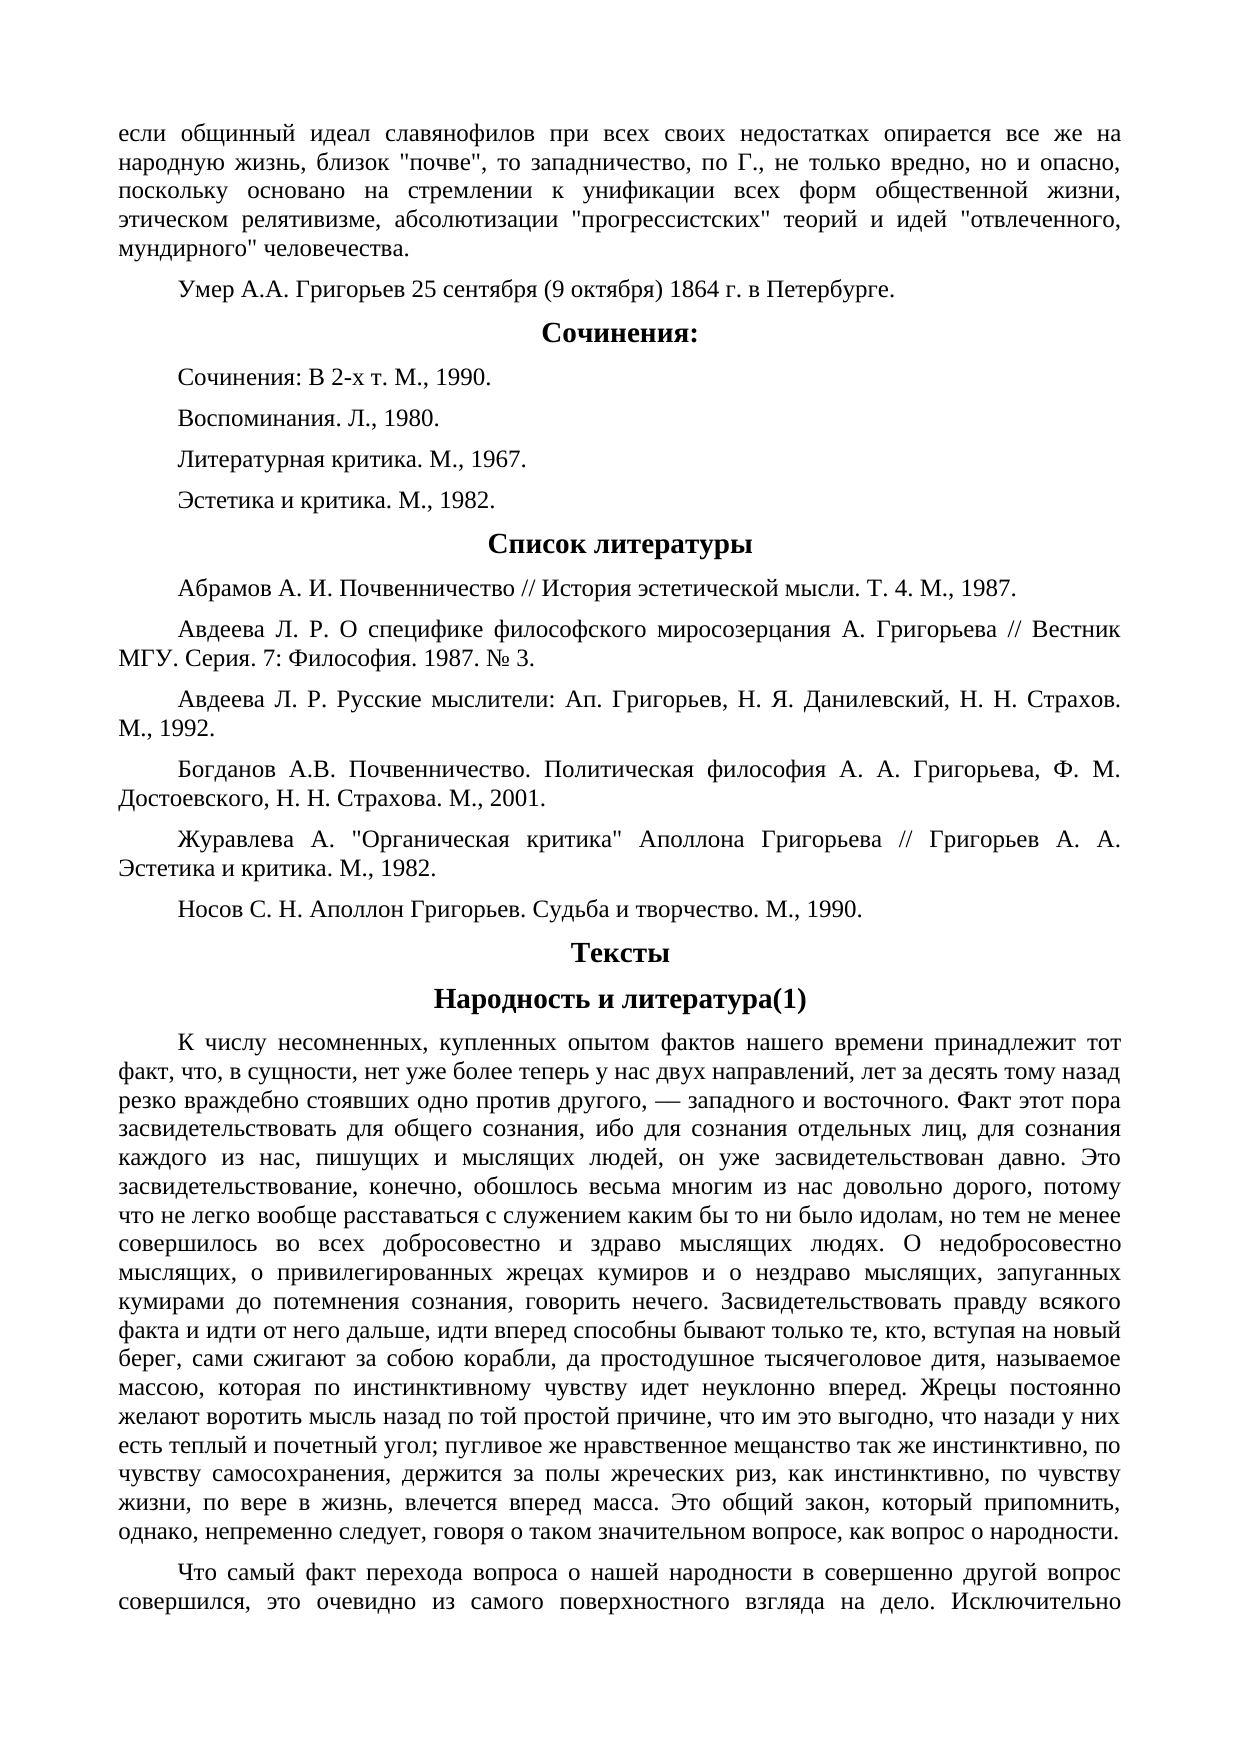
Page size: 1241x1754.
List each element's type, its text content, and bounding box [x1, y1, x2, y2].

text К числу несомненных, купленных опытом фактов нашего времени принадлежит тот факт, что, в сущности, нет уже более теперь у нас двух направлений, лет за десять тому назад резко враждебно стоявших одно против другого, –– западного и восточного. Факт этот пора засвидетельствовать для общего сознания, ибо для сознания отдельных лиц, для сознания каждого из нас, пишущих и мыслящих людей, он уже засвидетельствован давно. Это засвидетельствование, конечно, обошлось весьма многим из нас довольно дорого, потому что не легко вообще расставаться с служением каким бы то ни было идолам, но тем не менее совершилось во всех добросовестно и здраво мыслящих людях. О недобросовестно мыслящих, о привилегированных жрецах кумиров и о нездраво мыслящих, запуганных кумирами до потемнения сознания, говорить нечего. Засвидетельствовать правду всякого факта и идти от него дальше, идти вперед способны бывают только те, кто, вступая на новый берег, сами сжигают за собою корабли, да простодушное тысячеголовое дитя, называемое массою, которая по инстинктивному чувству идет неуклонно вперед. Жрецы постоянно желают воротить мысль назад по той простой причине, что им это выгодно, что назади у них есть теплый и почетный угол; пугливое же нравственное мещанство так же инстинктивно, по чувству самосохранения, держится за полы жреческих риз, как инстинктивно, по чувству жизни, по вере в жизнь, влечется вперед масса. Это общий закон, который припомнить, однако, непременно следует, говоря о таком значительном вопросе, как вопрос о народности. [118, 1027, 1122, 1545]
text Эстетика и критика. М., 1982. [118, 485, 1122, 514]
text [118, 1557, 1122, 1615]
text Сочинения: [118, 316, 1122, 349]
text Богданов А.В. Почвенничество. Политическая философия А. А. Григорьева, Ф. М. Достоевского, Н. Н. Страхова. М., 2001. [118, 754, 1122, 811]
text Тексты [118, 935, 1122, 969]
text Воспоминания. Л., 1980. [118, 403, 1122, 432]
text Литературная критика. М., 1967. [118, 444, 1122, 473]
text Авдеева Л. Р. О специфике философского миросозерцания А. Григорьева // Вестник МГУ. Серия. 7: Философия. 1987. № 3. [118, 614, 1122, 671]
text Абрамов А. И. Почвенничество // История эстетической мысли. Т. 4. М., 1987. [118, 573, 1122, 601]
text Авдеева Л. Р. Русские мыслители: Ап. Григорьев, Н. Я. Данилевский, Н. Н. Страхов. М., 1992. [118, 684, 1122, 741]
text Носов С. Н. Аполлон Григорьев. Судьба и творчество. М., 1990. [118, 894, 1122, 923]
text Список литературы [118, 527, 1122, 560]
text Сочинения: В 2-х т. М., 1990. [118, 362, 1122, 390]
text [118, 118, 1122, 262]
text Журавлева А. "Органическая критика" Аполлона Григорьева // Григорьев А. А. Эстетика и критика. М., 1982. [118, 824, 1122, 881]
text Народность и литература(1) [118, 981, 1122, 1015]
text Умер А.А. Григорьев 25 сентября (9 октября) 1864 г. в Петербурге. [118, 274, 1122, 303]
